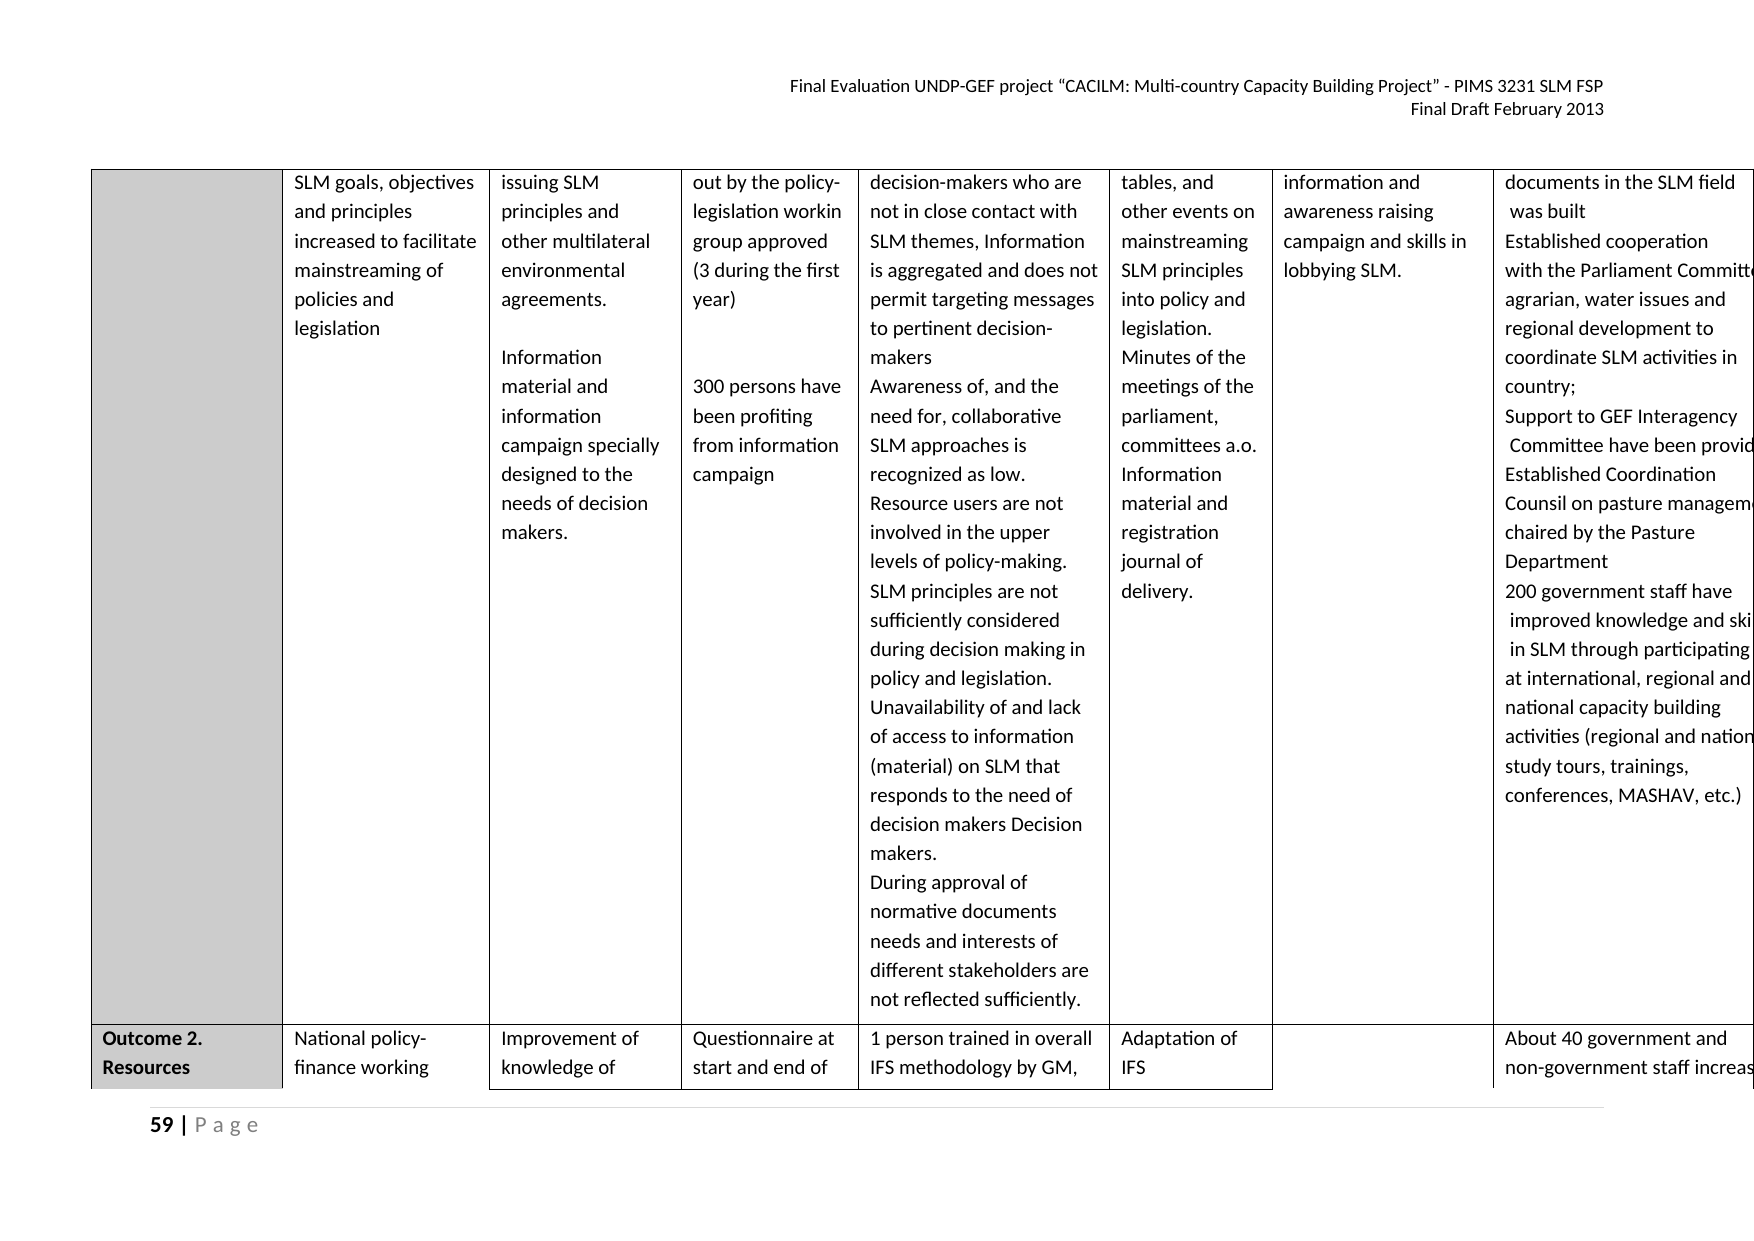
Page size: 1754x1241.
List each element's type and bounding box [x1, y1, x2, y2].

table_cell [92, 170, 282, 1024]
table_cell [283, 1025, 489, 1089]
table_cell [92, 1025, 283, 1089]
table_cell [490, 1025, 681, 1089]
table_cell [1273, 1025, 1494, 1089]
table_cell [1110, 170, 1272, 1024]
table_cell [859, 170, 1109, 1024]
table_cell [1494, 170, 1753, 1024]
table_cell [859, 1025, 1109, 1089]
table_cell [682, 1025, 858, 1089]
table_cell [1273, 170, 1493, 1024]
table_cell [1494, 1025, 1753, 1089]
table_cell [490, 170, 681, 1024]
table_cell [283, 170, 489, 1024]
table_cell [1110, 1025, 1272, 1089]
table_cell [682, 170, 858, 1024]
